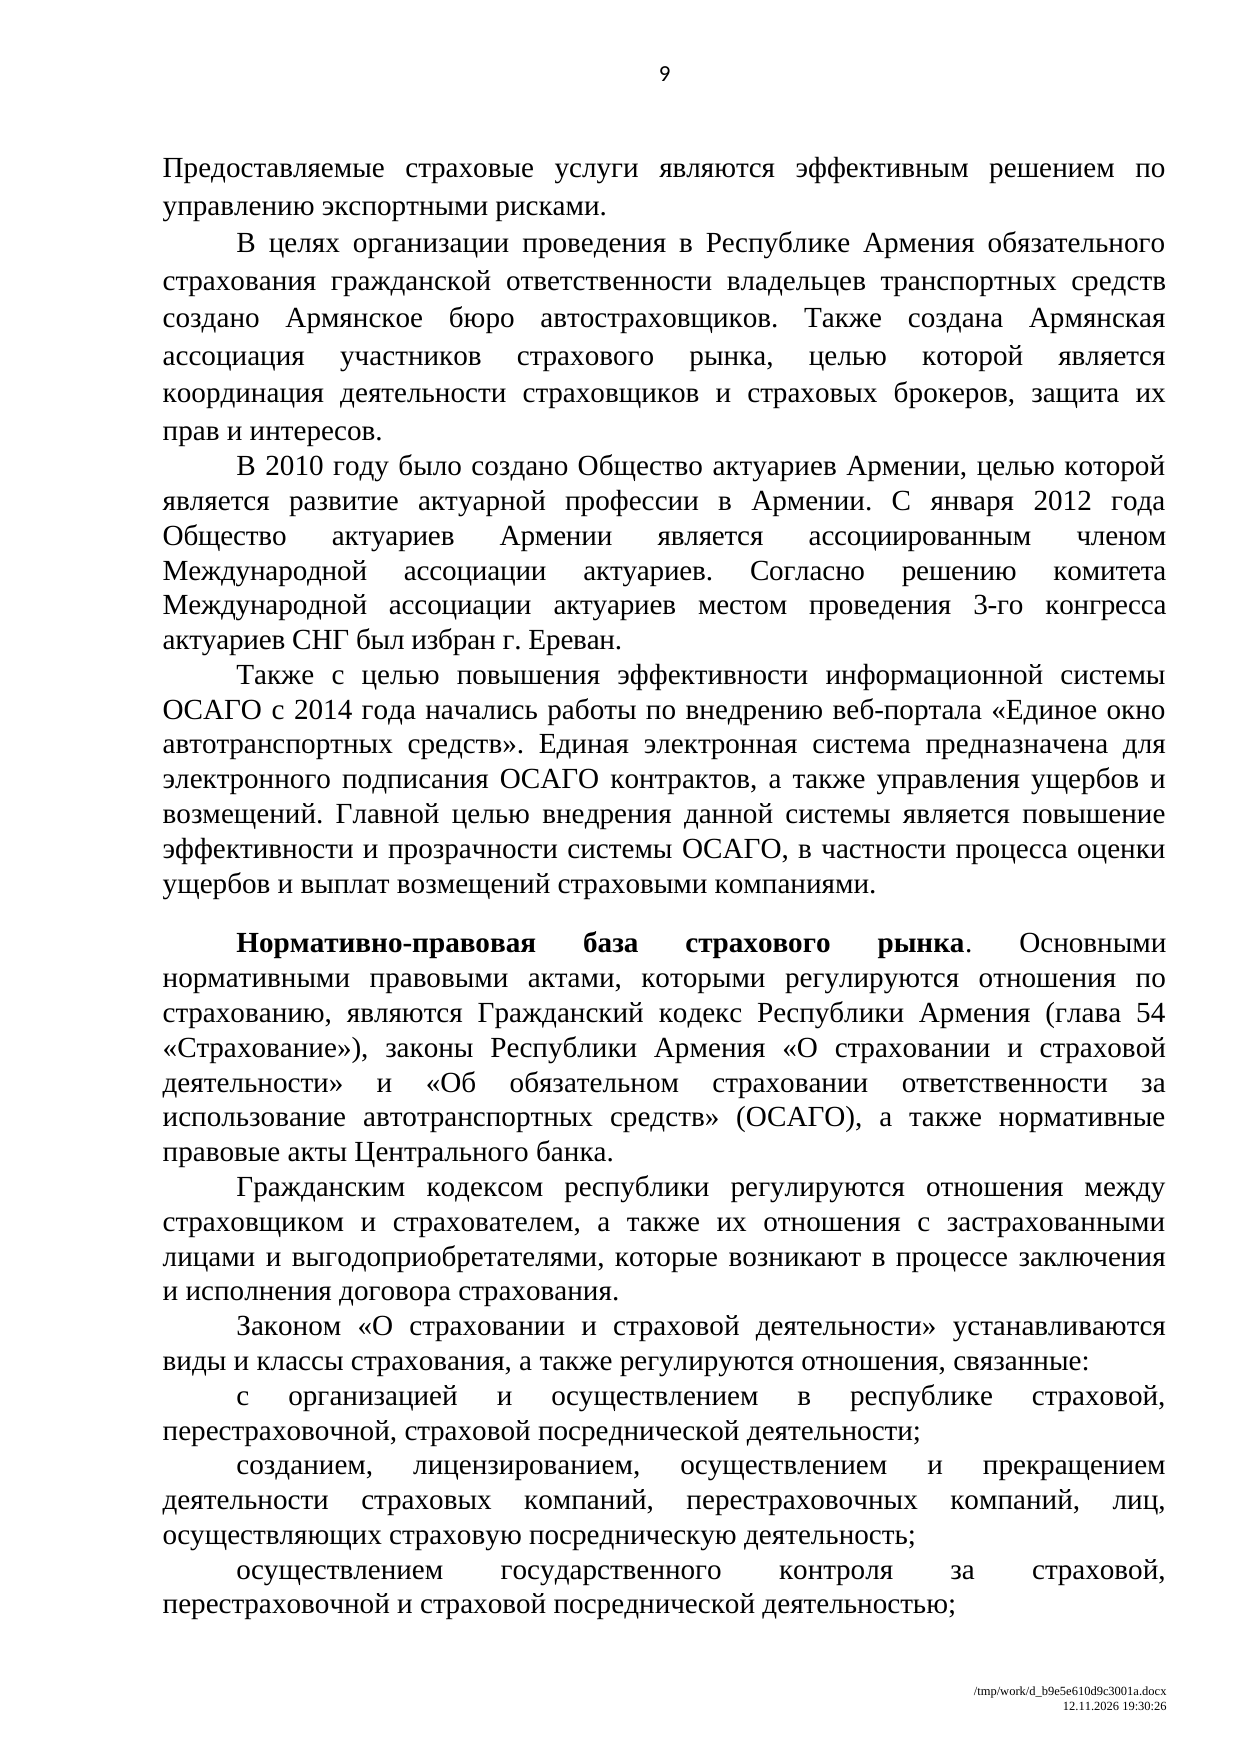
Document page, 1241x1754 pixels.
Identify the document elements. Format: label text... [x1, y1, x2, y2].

text Гражданским кодексом республики регулируются отношения между страховщиком и страхователем, а также их отношения с застрахованными лицами и выгодоприобретателями, которые возникают в процессе заключения и исполнения договора страхования. [162, 1168, 1166, 1308]
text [162, 148, 1166, 223]
text В 2010 году было создано Общество актуариев Армении, целью которой является развитие актуарной профессии в Армении. С января 2012 года Общество актуариев Армении является ассоциированным членом Международной ассоциации актуариев. Согласно решению комитета Международной ассоциации актуариев местом проведения 3-го конгресса актуариев СНГ был избран г. Ереван. [162, 448, 1166, 656]
text Также с целью повышения эффективности информационной системы ОСАГО с 2014 года начались работы по внедрению веб-портала «Единое окно автотранспортных средств». Единая электронная система предназначена для электронного подписания ОСАГО контрактов, а также управления ущербов и возмещений. Главной целью внедрения данной системы является повышение эффективности и прозрачности системы ОСАГО, в частности процесса оценки ущербов и выплат возмещений страховыми компаниями. [162, 656, 1166, 900]
text созданием, лицензированием, осуществлением и прекращением деятельности страховых компаний, перестраховочных компаний, лиц, осуществляющих страховую посредническую деятельность; [162, 1447, 1166, 1551]
text Нормативно-правовая база страхового рынка. Основными нормативными правовыми актами, которыми регулируются отношения по страхованию, являются Гражданский кодекс Республики Армения (глава 54 «Страхование»), законы Республики Армения «О страховании и страховой деятельности» и «Об обязательном страховании ответственности за использование автотранспортных средств» (ОСАГО), а также нормативные правовые акты Центрального банка. [162, 925, 1166, 1168]
text осуществлением государственного контроля за страховой, перестраховочной и страховой посреднической деятельностью; [162, 1551, 1166, 1621]
text В целях организации проведения в Республике Армения обязательного страхования гражданской ответственности владельцев транспортных средств создано Армянское бюро автостраховщиков. Также создана Армянская ассоциация участников страхового рынка, целью которой является координация деятельности страховщиков и страховых брокеров, защита их прав и интересов. [162, 223, 1166, 448]
text с организацией и осуществлением в республике страховой, перестраховочной, страховой посреднической деятельности; [162, 1377, 1166, 1447]
text Законом «О страховании и страховой деятельности» устанавливаются виды и классы страхования, а также регулируются отношения, связанные: [162, 1308, 1166, 1377]
